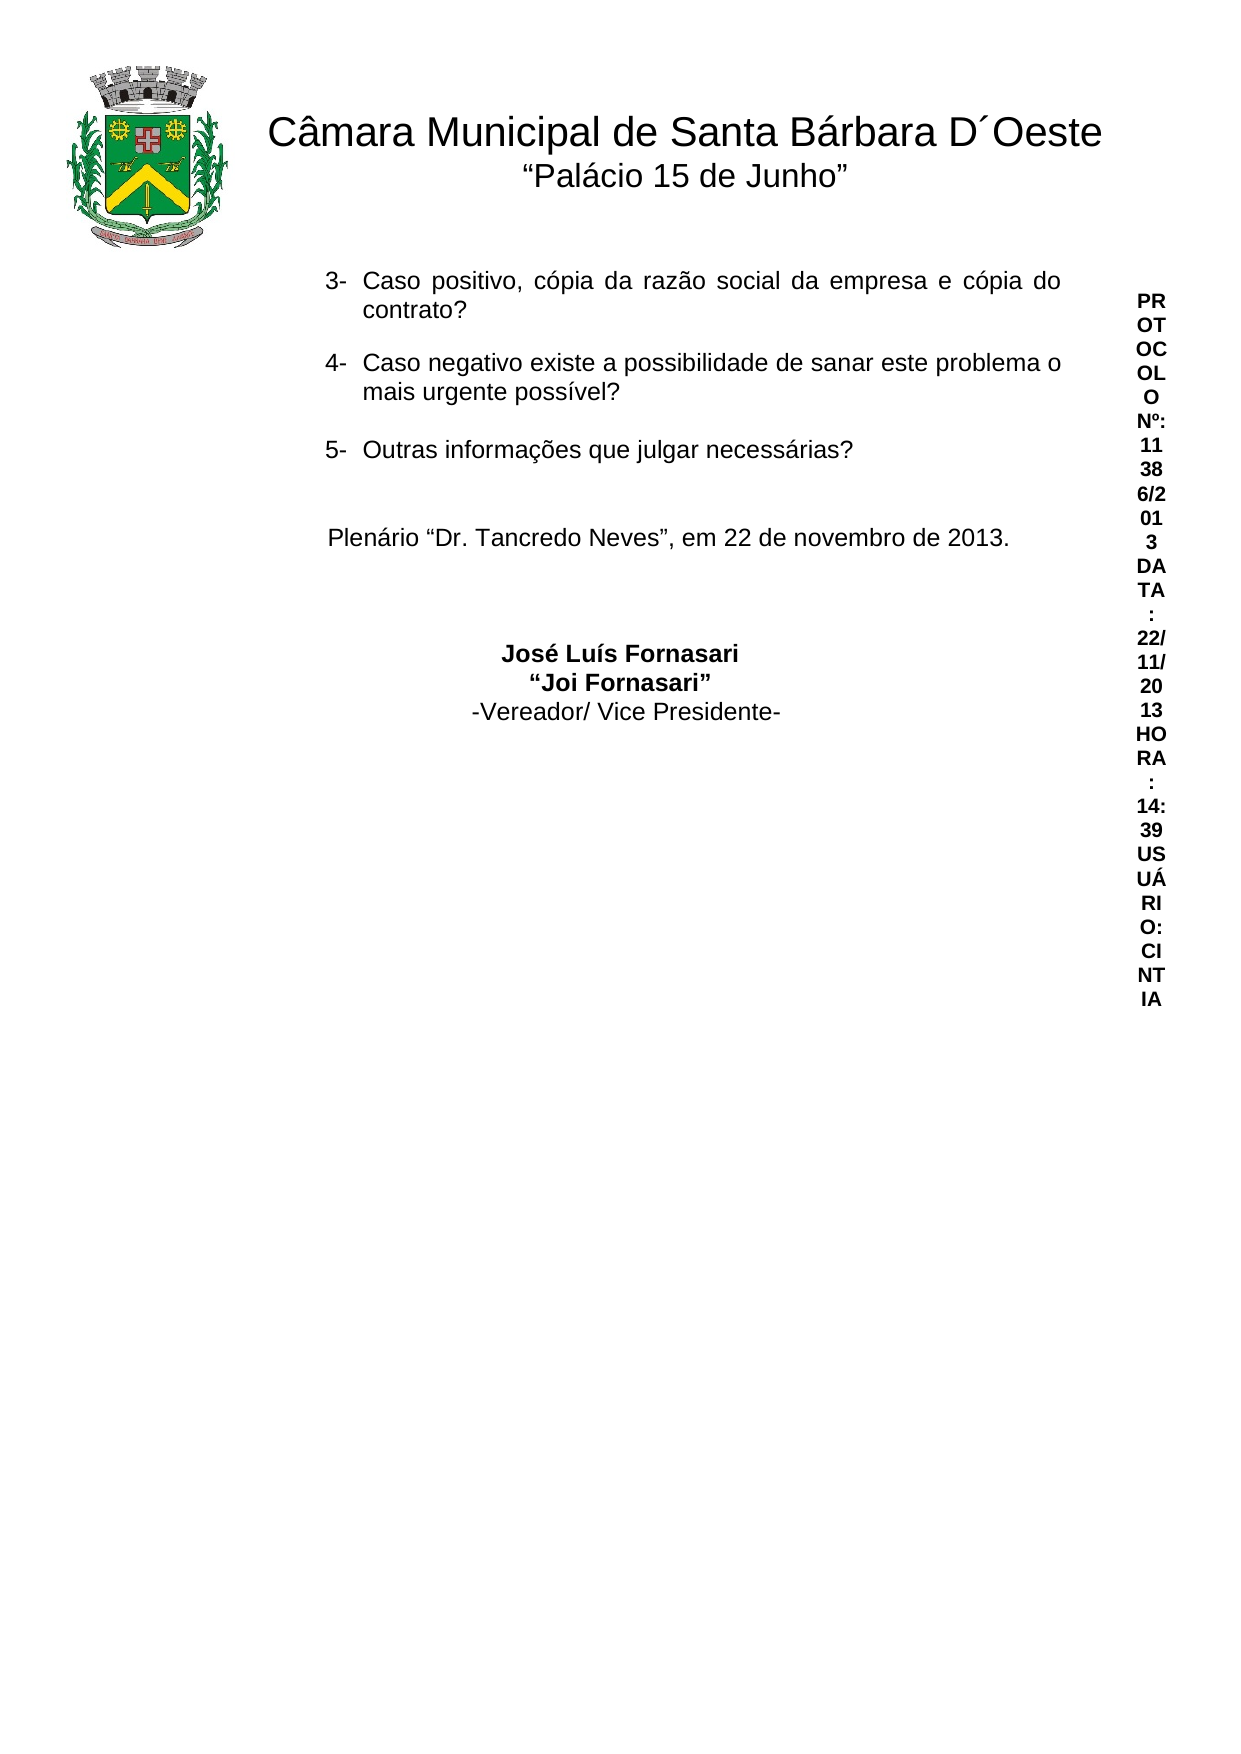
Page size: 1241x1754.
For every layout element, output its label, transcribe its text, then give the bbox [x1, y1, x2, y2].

list Outras informações que julgar necessárias? [325, 435, 1063, 464]
list Caso positivo, cópia da razão social da empresa e cópia do contrato? [325, 266, 1063, 324]
text “Joi Fornasari” [177, 668, 1063, 697]
text José Luís Fornasari [177, 639, 1063, 668]
list Caso negativo existe a possibilidade de sanar este problema o mais urgente possível? [325, 348, 1063, 406]
picture [66, 66, 235, 255]
text -Vereador/ Vice Presidente- [177, 697, 1063, 726]
text Plenário “Dr. Tancredo Neves”, em 22 de novembro de 2013. [177, 522, 1063, 551]
